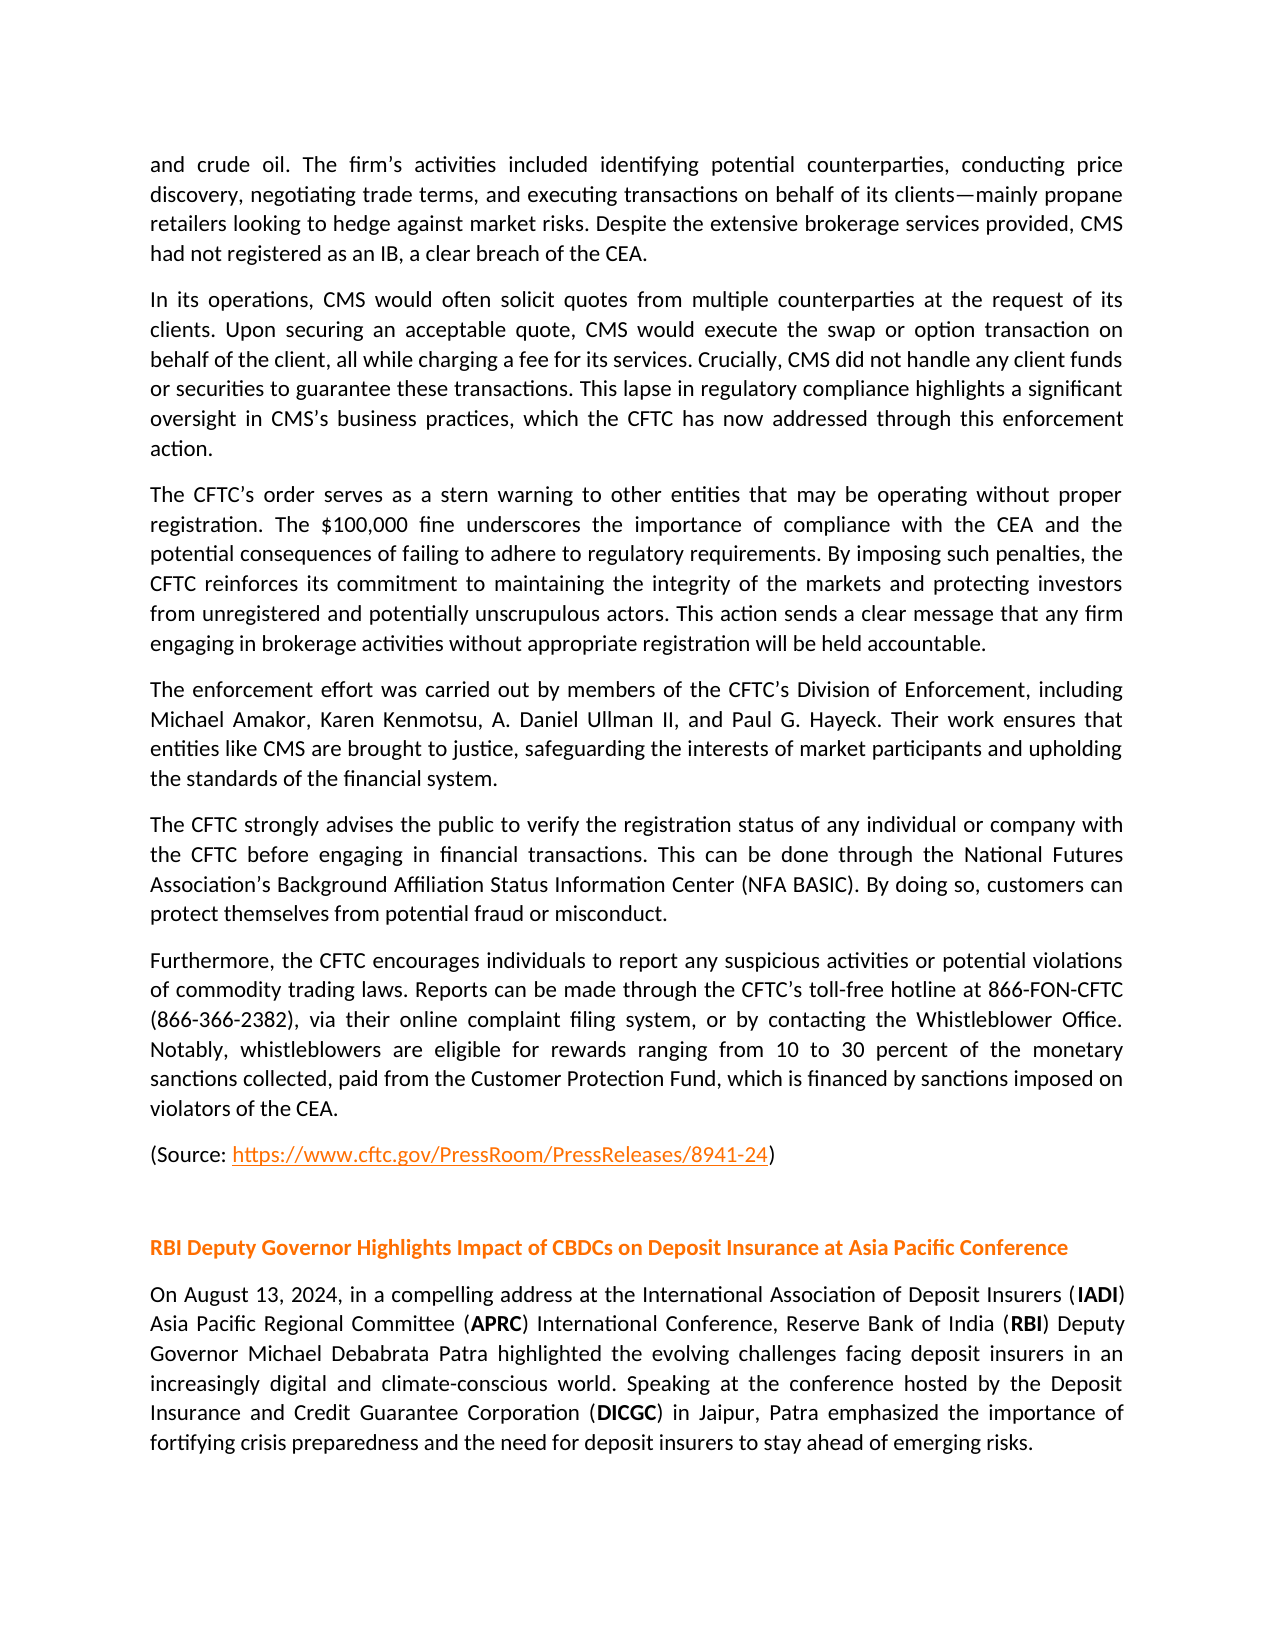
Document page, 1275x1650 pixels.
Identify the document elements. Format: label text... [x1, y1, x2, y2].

text The enforcement effort was carried out by members of the CFTC’s Division of Enforcement, including Michael Amakor, Karen Kenmotsu, A. Daniel Ullman II, and Paul G. Hayeck. Their work ensures that entities like CMS are brought to justice, safeguarding the interests of market participants and upholding the standards of the financial system. [150, 675, 1125, 792]
text RBI Deputy Governor Highlights Impact of CBDCs on Deposit Insurance at Asia Pacific Conference [150, 1233, 1125, 1261]
text The CFTC strongly advises the public to verify the registration status of any individual or company with the CFTC before engaging in financial transactions. This can be done through the National Futures Association’s Background Affiliation Status Information Center (NFA BASIC). By doing so, customers can protect themselves from potential fraud or misconduct. [150, 810, 1125, 927]
text The CFTC’s order serves as a stern warning to other entities that may be operating without proper registration. The $100,000 fine underscores the importance of compliance with the CEA and the potential consequences of failing to adhere to regulatory requirements. By imposing such penalties, the CFTC reinforces its commitment to maintaining the integrity of the markets and protecting investors from unregistered and potentially unscrupulous actors. This action sends a clear message that any firm engaging in brokerage activities without appropriate registration will be held accountable. [150, 480, 1125, 657]
text (Source: https://www.cftc.gov/PressRoom/PressReleases/8941-24) [150, 1141, 1125, 1169]
text Furthermore, the CFTC encourages individuals to report any suspicious activities or potential violations of commodity trading laws. Reports can be made through the CFTC’s toll-free hotline at 866-FON-CFTC (866-366-2382), via their online complaint filing system, or by contacting the Whistleblower Office. Notably, whistleblowers are eligible for rewards ranging from 10 to 30 percent of the monetary sanctions collected, paid from the Customer Protection Fund, which is financed by sanctions imposed on violators of the CEA. [150, 946, 1125, 1122]
text In its operations, CMS would often solicit quotes from multiple counterparties at the request of its clients. Upon securing an acceptable quote, CMS would execute the swap or option transaction on behalf of the client, all while charging a fee for its services. Crucially, CMS did not handle any client funds or securities to guarantee these transactions. This lapse in regulatory compliance highlights a significant oversight in CMS’s business practices, which the CFTC has now addressed through this enforcement action. [150, 285, 1125, 462]
text On August 13, 2024, in a compelling address at the International Association of Deposit Insurers (IADI) Asia Pacific Regional Committee (APRC) International Conference, Reserve Bank of India (RBI) Deputy Governor Michael Debabrata Patra highlighted the evolving challenges facing deposit insurers in an increasingly digital and climate-conscious world. Speaking at the conference hosted by the Deposit Insurance and Credit Guarantee Corporation (DICGC) in Jaipur, Patra emphasized the importance of fortifying crisis preparedness and the need for deposit insurers to stay ahead of emerging risks. [150, 1280, 1125, 1456]
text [150, 150, 1125, 267]
